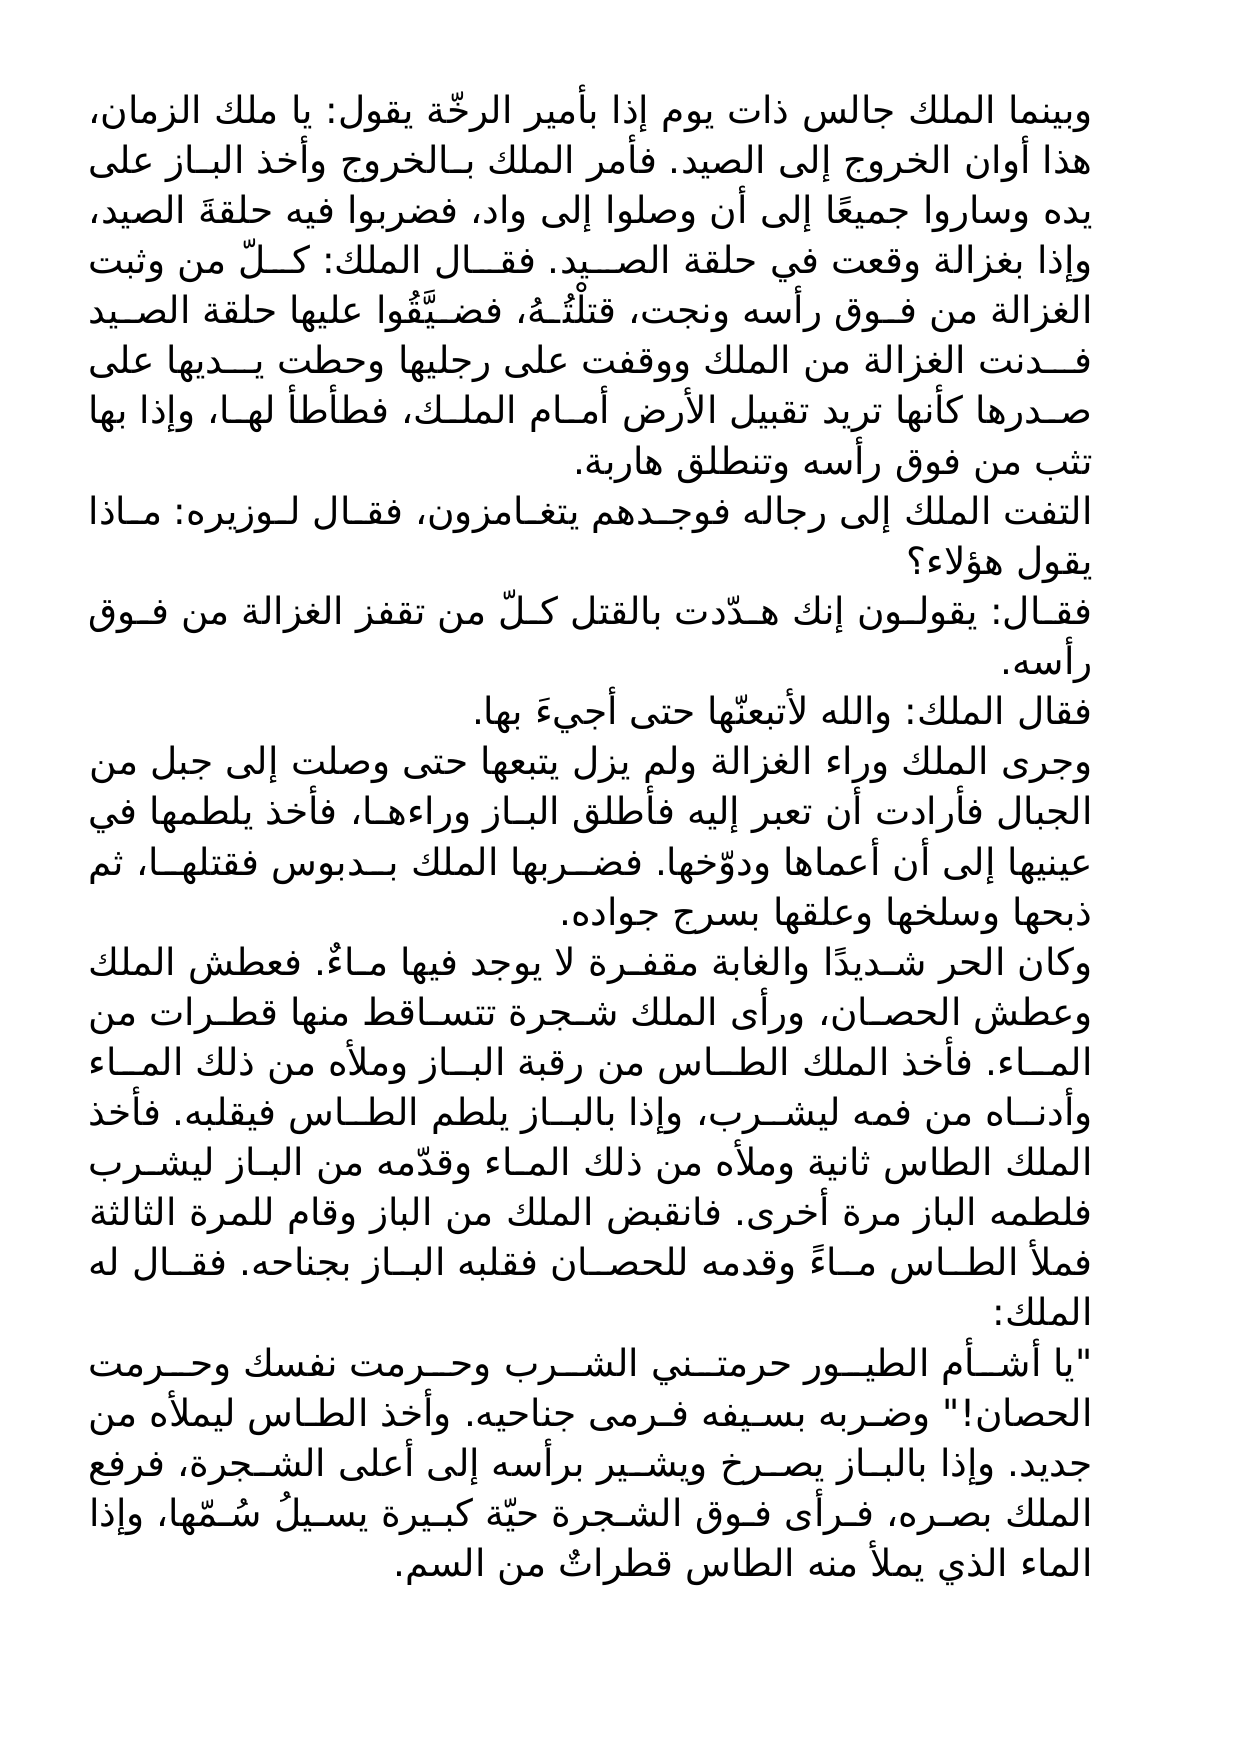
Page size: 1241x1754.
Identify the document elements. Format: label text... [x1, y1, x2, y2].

text "يا أشأم الطيور حرمتني الشرب وحرمت نفسك وحرمت الحصان!" وضربه بسيفه فرمى جناحيه. وأخذ الطاس ليملأه من جديد. وإذا بالباز يصرخ ويشير برأسه إلى أعلى الشجرة، فرفع الملك بصره، فرأى فوق الشجرة حيّة كبيرة يسيلُ سُمّها، وإذا الماء الذي يملأ منه الطاس قطراتٌ من السم. [88, 1341, 1093, 1585]
text وجرى الملك وراء الغزالة ولم يزل يتبعها حتى وصلت إلى جبل من الجبال فأرادت أن تعبر إليه فأطلق الباز وراءها، فأخذ يلطمها في عينيها إلى أن أعماها ودوّخها. فضربها الملك بدبوس فقتلها، ثم ذبحها وسلخها وعلقها بسرج جواده. [88, 740, 1093, 934]
text فقال الملك: والله لأتبعنّها حتى أجيءَ بها. [88, 690, 1093, 733]
text التفت الملك إلى رجاله فوجدهم يتغامزون، فقال لوزيره: ماذا يقول هؤلاء؟ [88, 489, 1093, 583]
text وكان الحر شديدًا والغابة مقفرة لا يوجد فيها ماءٌ. فعطش الملك وعطش الحصان، ورأى الملك شجرة تتساقط منها قطرات من الماء. فأخذ الملك الطاس من رقبة الباز وملأه من ذلك الماء وأدناه من فمه ليشرب، وإذا بالباز يلطم الطاس فيقلبه. فأخذ الملك الطاس ثانية وملأه من ذلك الماء وقدّمه من الباز ليشرب فلطمه الباز مرة أخرى. فانقبض الملك من الباز وقام للمرة الثالثة فملأ الطاس ماءً وقدمه للحصان فقلبه الباز بجناحه. فقال له الملك: [88, 940, 1093, 1335]
text فقال: يقولون إنك هدّدت بالقتل كلّ من تقفز الغزالة من فوق رأسه. [88, 589, 1093, 683]
text وبينما الملك جالس ذات يوم إذا بأمير الرخّة يقول: يا ملك الزمان، هذا أوان الخروج إلى الصيد. فأمر الملك بالخروج وأخذ الباز على يده وساروا جميعًا إلى أن وصلوا إلى واد، فضربوا فيه حلقةَ الصيد، وإذا بغزالة وقعت في حلقة الصيد. فقال الملك: كلّ من وثبت الغزالة من فوق رأسه ونجت، قتلْتُهُ، فضيَّقُوا عليها حلقة الصيد فدنت الغزالة من الملك ووقفت على رجليها وحطت يديها على صدرها كأنها تريد تقبيل الأرض أمام الملك، فطأطأ لها، وإذا بها تثب من فوق رأسه وتنطلق هاربة. [88, 88, 1093, 483]
